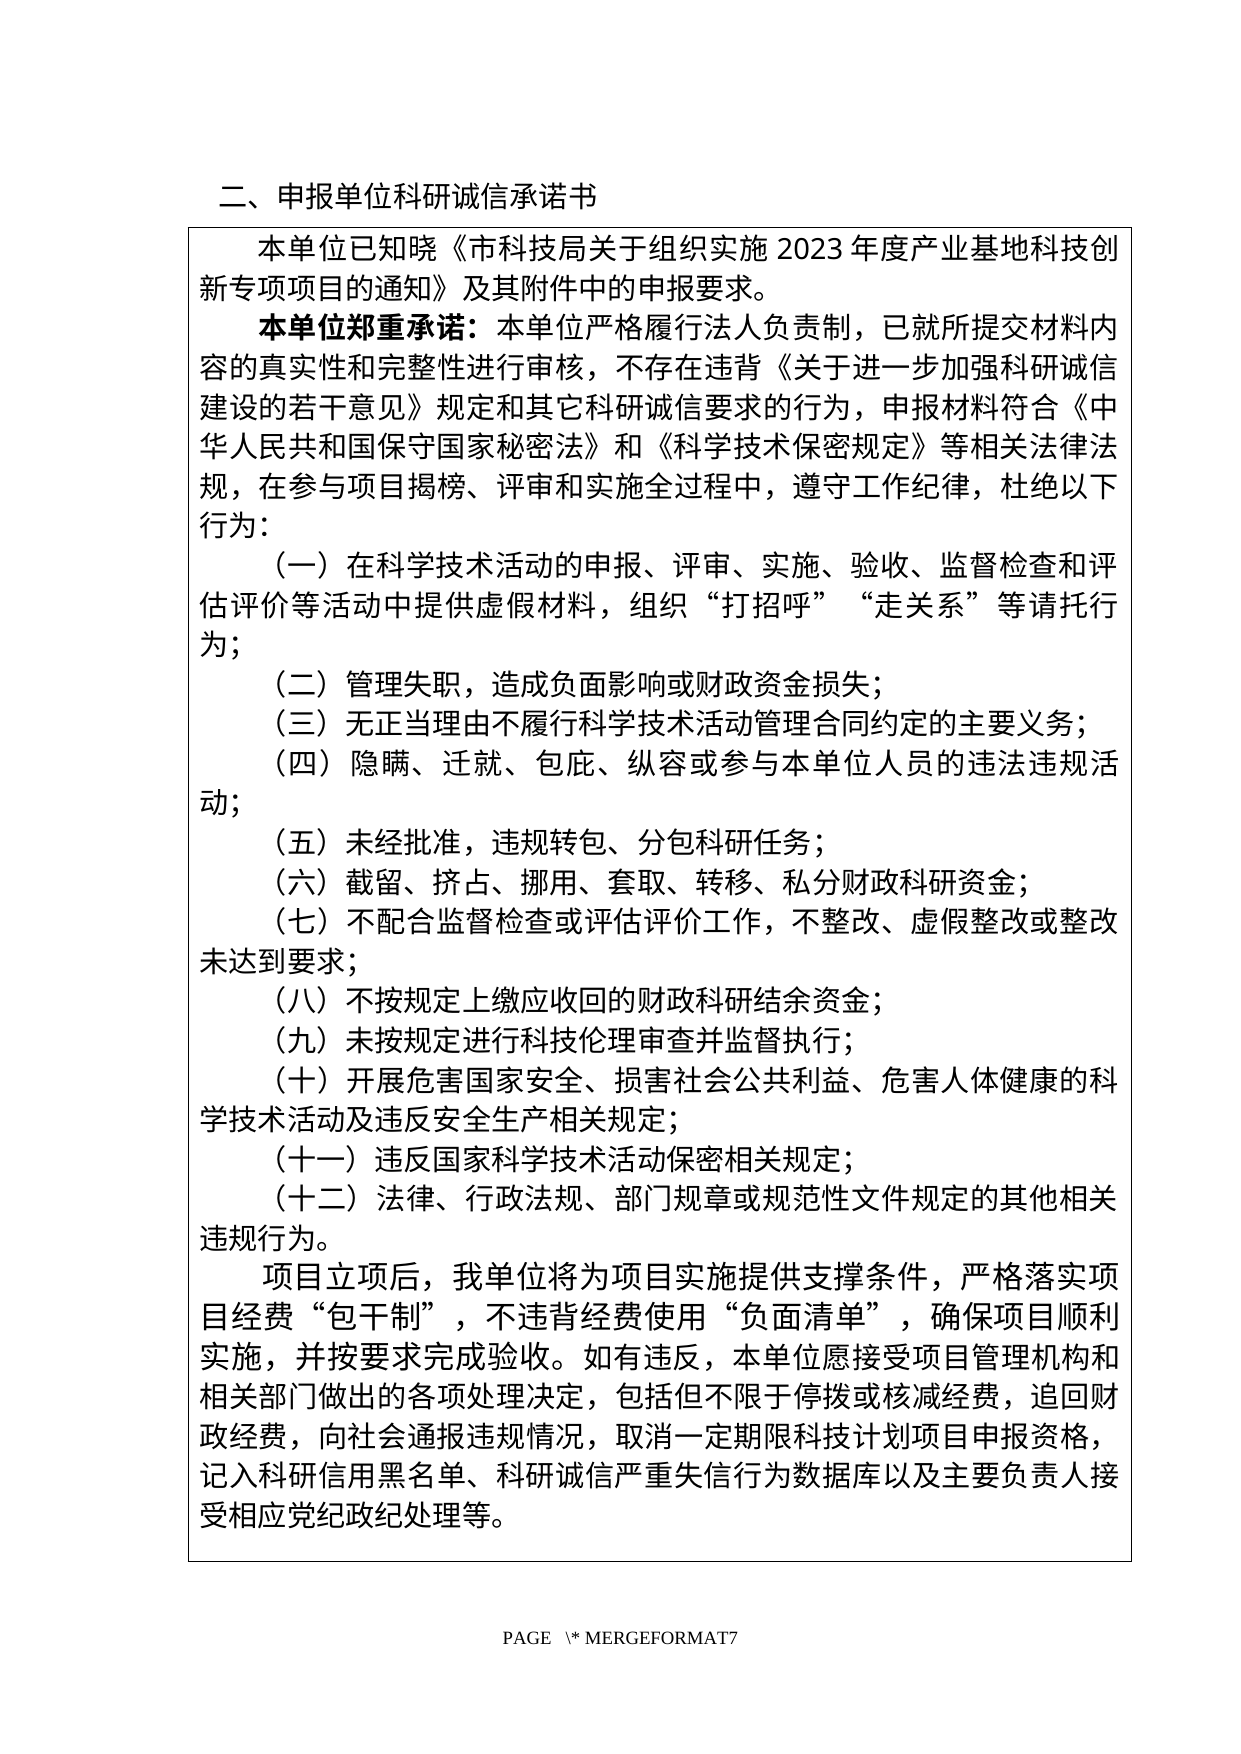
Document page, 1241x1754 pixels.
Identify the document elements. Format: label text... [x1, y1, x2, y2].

text 二、申报单位科研诚信承诺书 [187, 162, 1053, 227]
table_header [189, 228, 1131, 1561]
